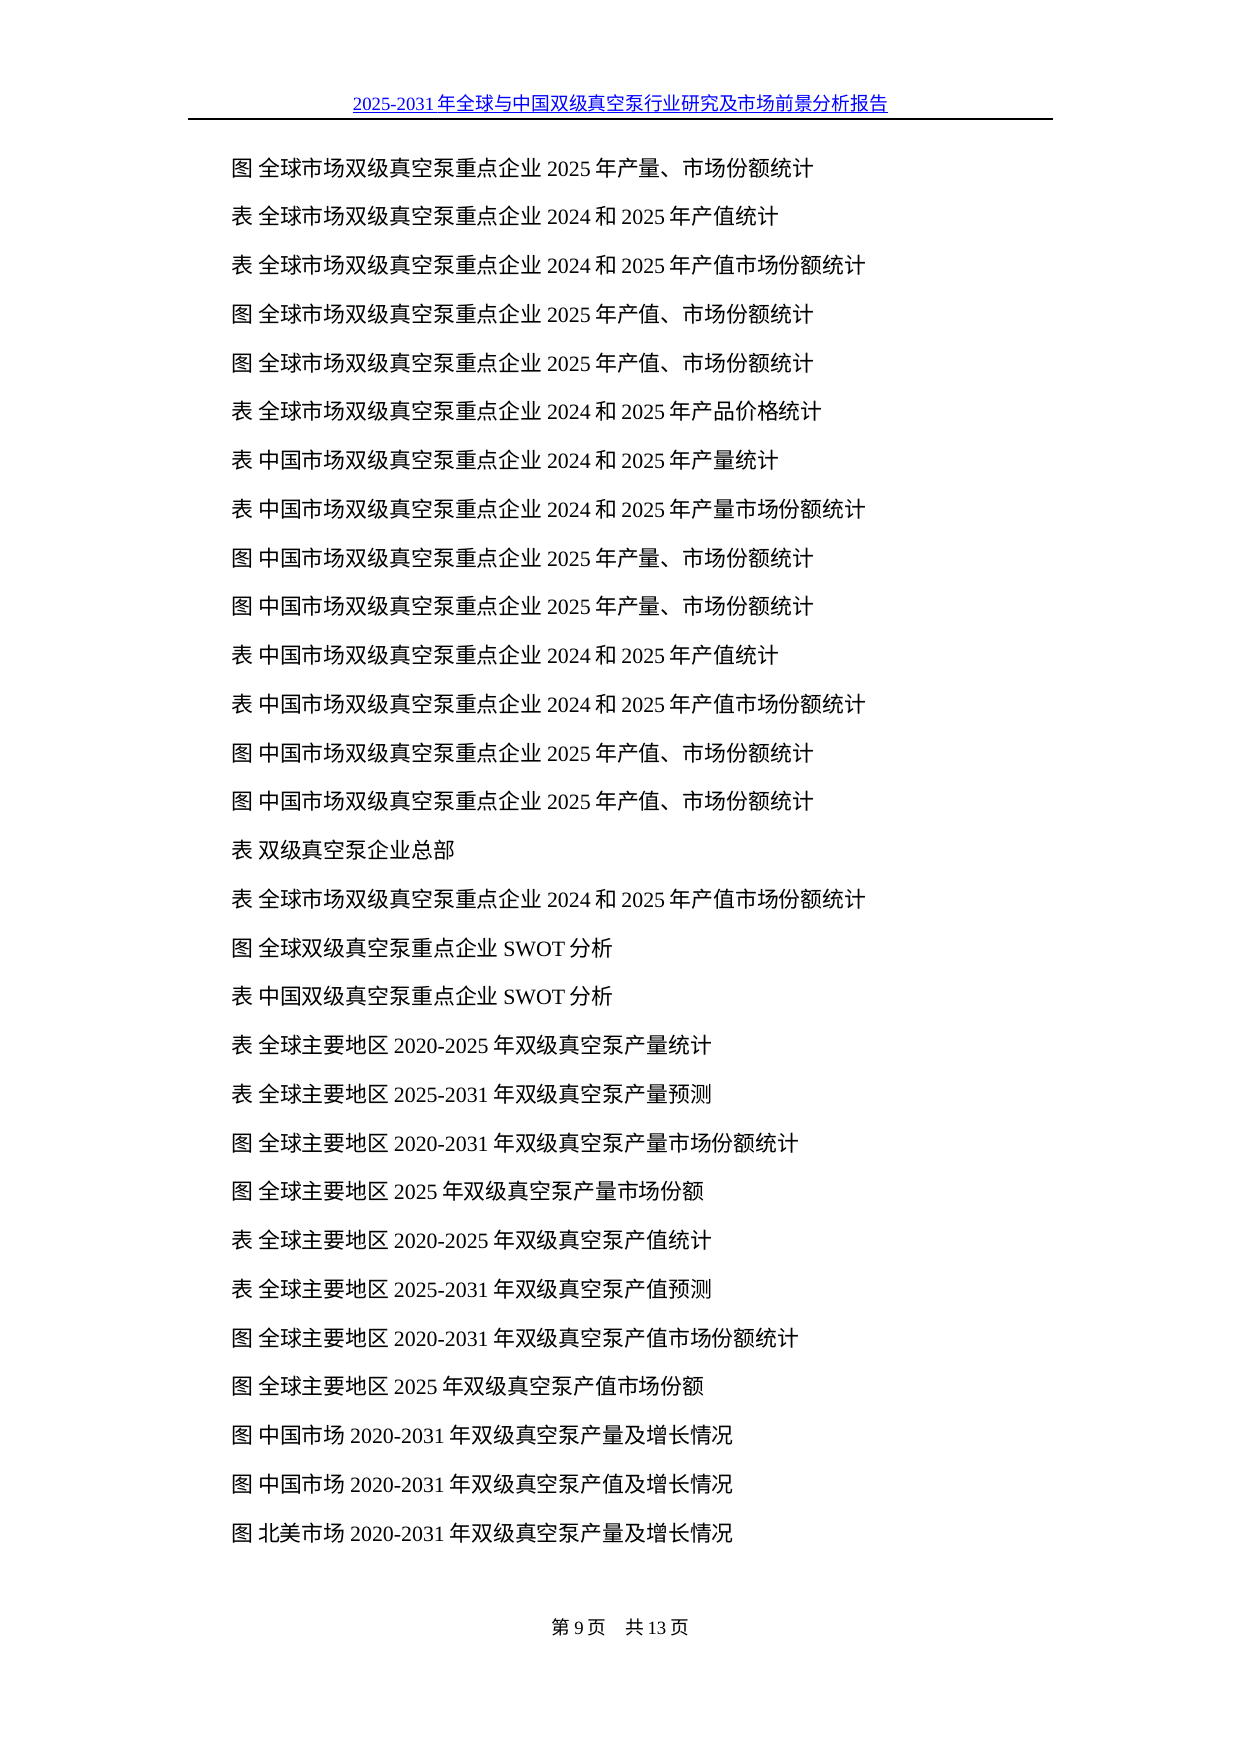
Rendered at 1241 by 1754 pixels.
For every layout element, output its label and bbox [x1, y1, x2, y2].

text [187, 150, 1053, 1548]
